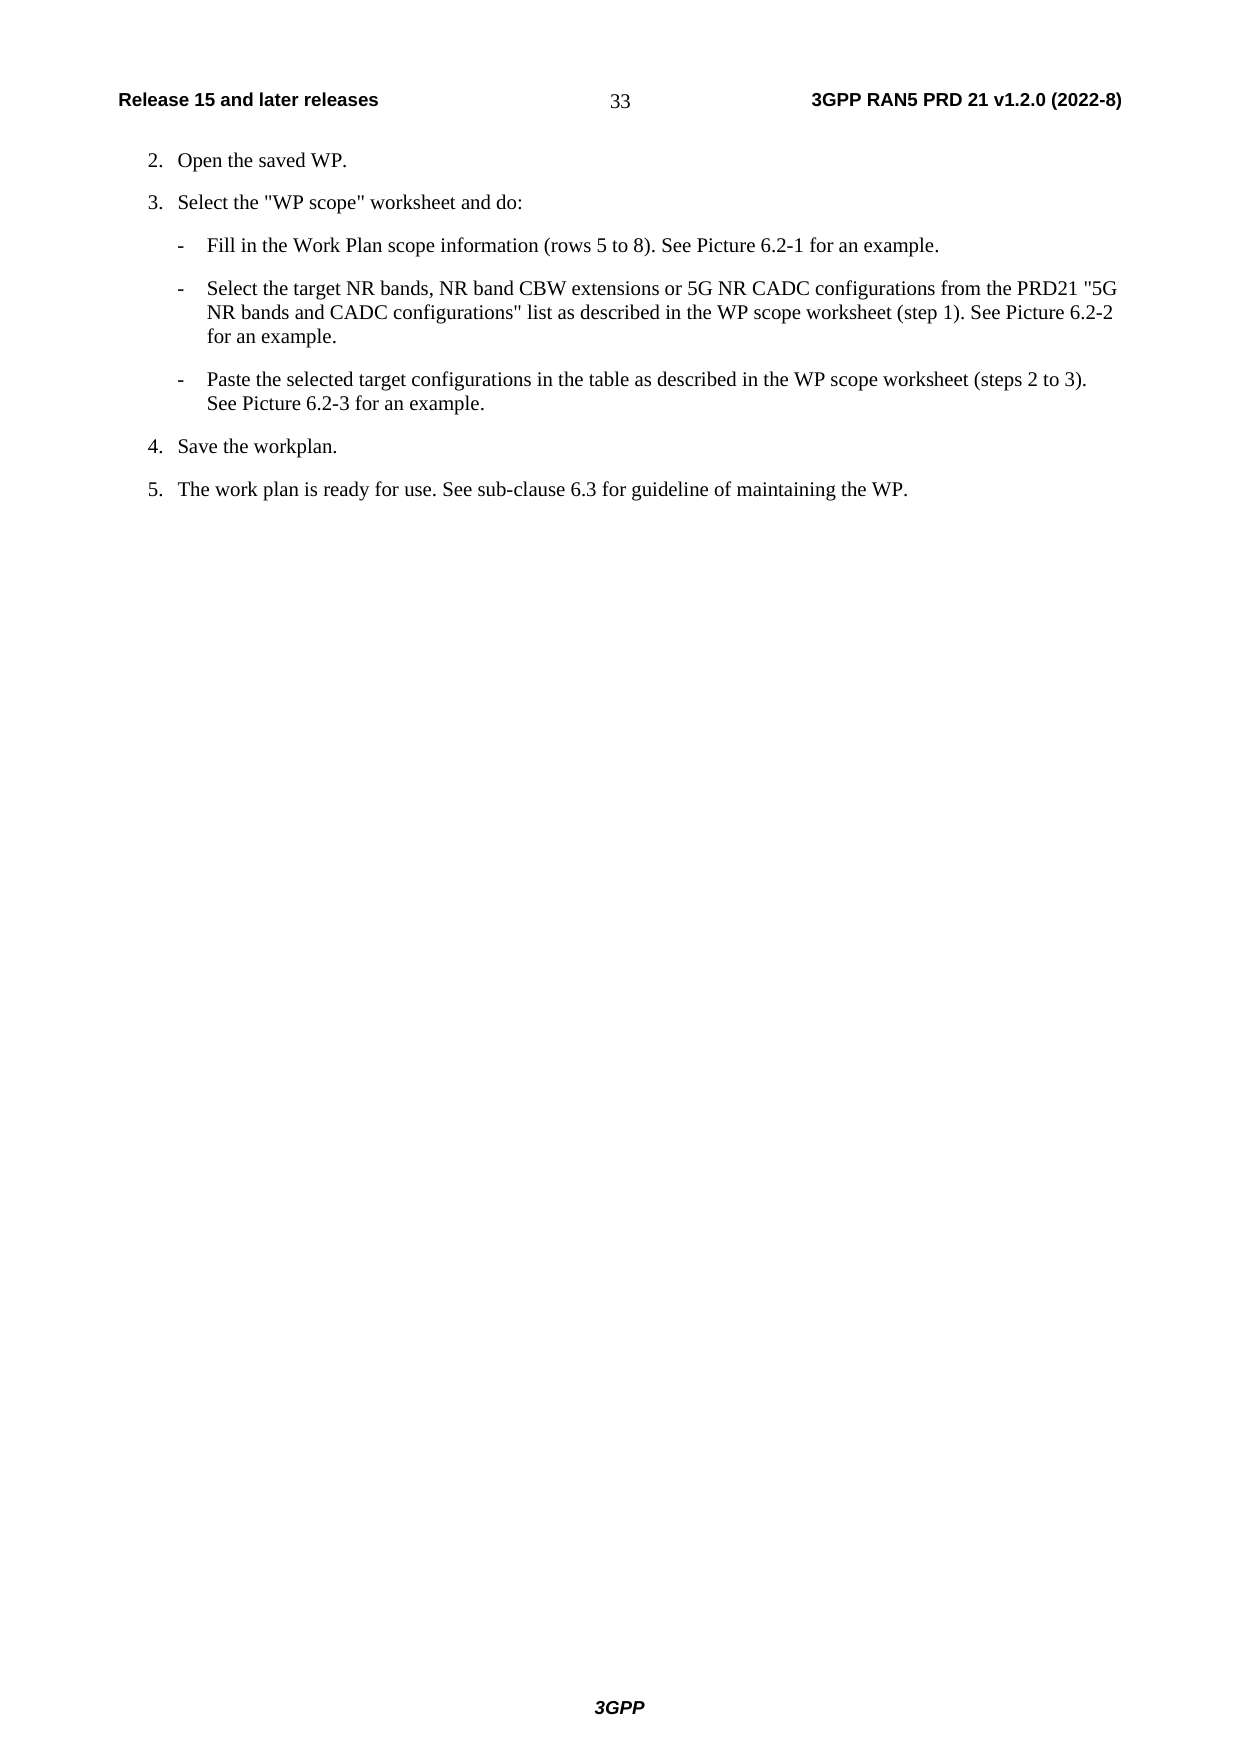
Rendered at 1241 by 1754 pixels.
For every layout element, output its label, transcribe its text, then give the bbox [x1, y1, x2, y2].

text 5. The work plan is ready for use. See sub-clause 6.3 for guideline of maintaining the WP. [148, 477, 1122, 501]
text 3. Select the "WP scope" worksheet and do: [148, 190, 1122, 214]
text - Fill in the Work Plan scope information (rows 5 to 8). See Picture 6.2-1 for an example. [177, 233, 1122, 257]
text - Select the target NR bands, NR band CBW extensions or 5G NR CADC configurations from the PRD21 "5G NR bands and CADC configurations" list as described in the WP scope worksheet (step 1). See Picture 6.2-2 for an example. [177, 276, 1122, 348]
text 2. Open the saved WP. [148, 147, 1122, 172]
text 4. Save the workplan. [148, 434, 1122, 458]
text - Paste the selected target configurations in the table as described in the WP scope worksheet (steps 2 to 3). See Picture 6.2-3 for an example. [177, 367, 1122, 415]
